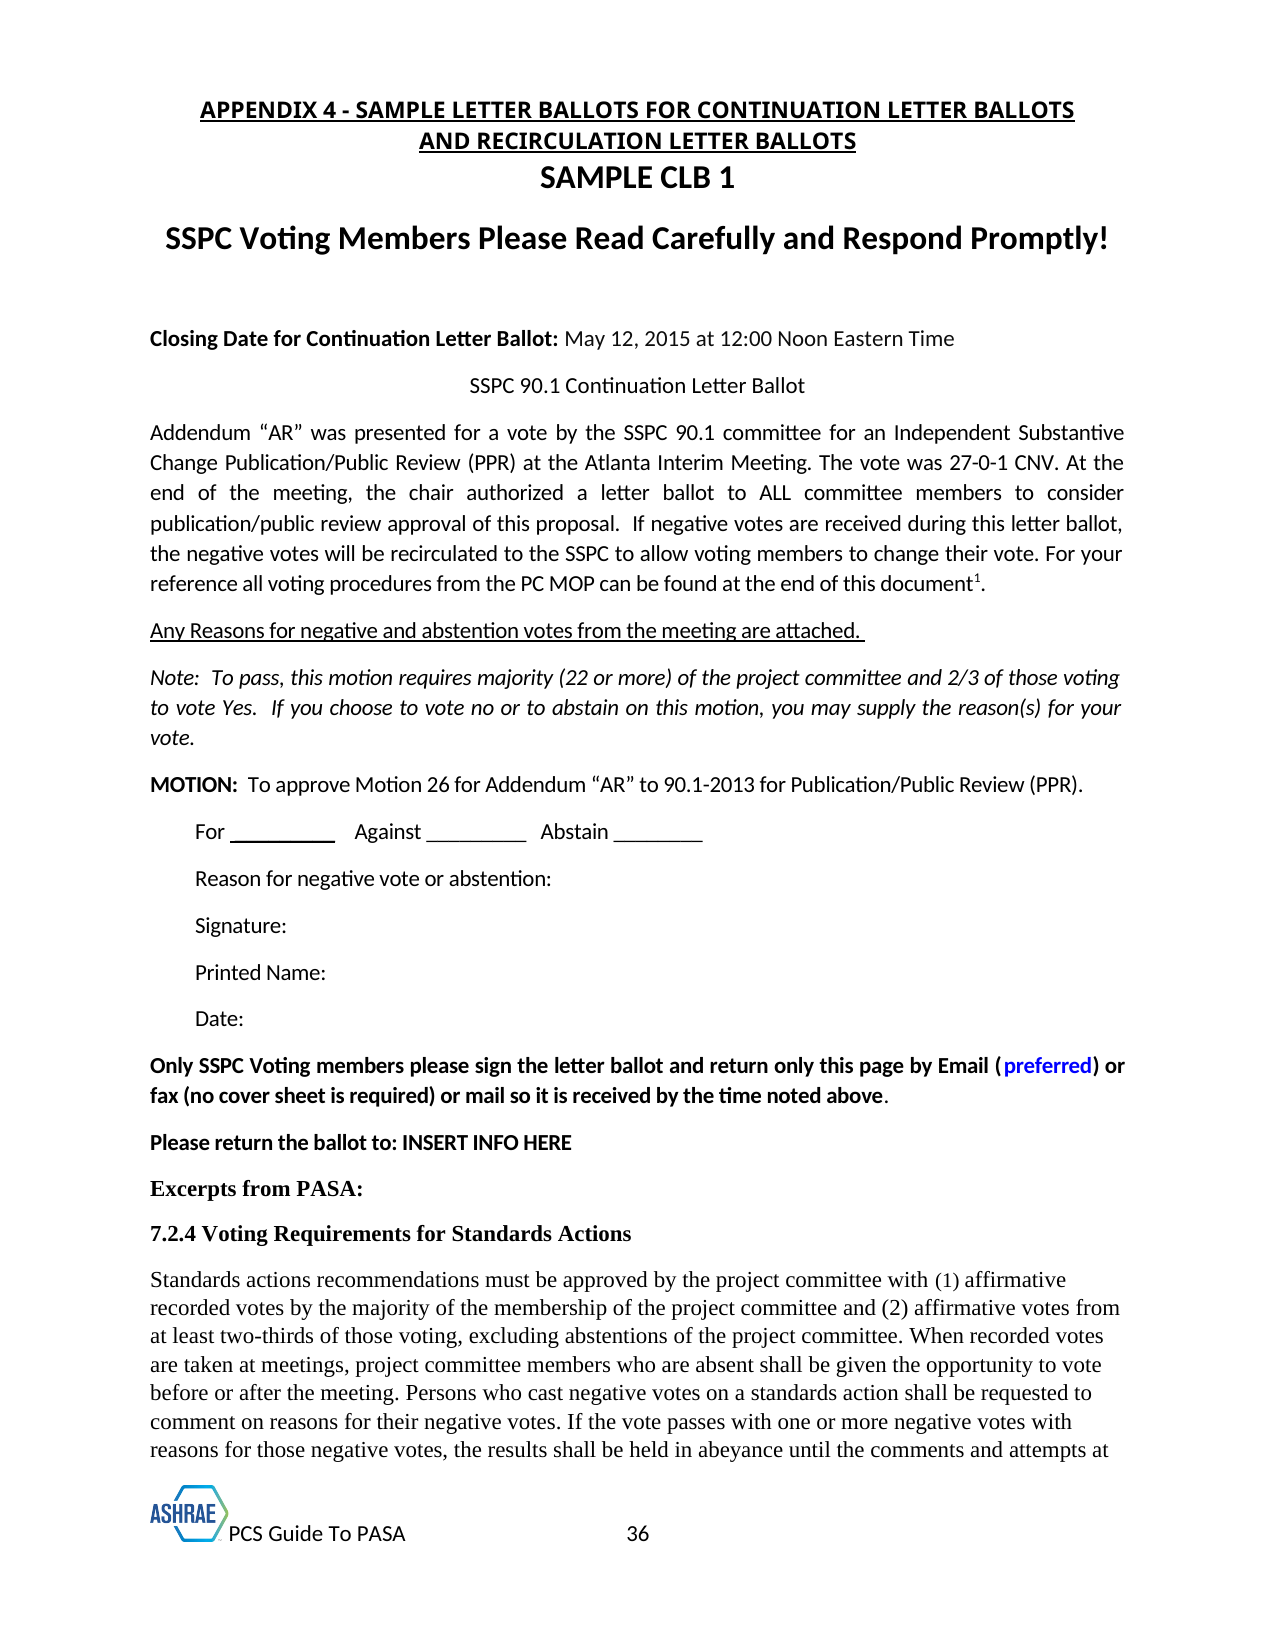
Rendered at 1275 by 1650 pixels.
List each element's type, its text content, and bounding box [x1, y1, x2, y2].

text Note: To pass, this motion requires majority (22 or more) of the project committee and 2/3 of those voting to vote Yes. If you choose to vote no or to abstain on this motion, you may supply the reason(s) for your vote. [150, 663, 1125, 751]
text MOTION: To approve Motion 26 for Addendum “AR” to 90.1-2013 for Publication/Public Review (PPR). [150, 770, 1125, 798]
text Addendum “AR” was presented for a vote by the SSPC 90.1 committee for an Independent Substantive Change Publication/Public Review (PPR) at the Atlanta Interim Meeting. The vote was 27-0-1 CNV. At the end of the meeting, the chair authorized a letter ballot to ALL committee members to consider publication/public review approval of this proposal. If negative votes are received during this letter ballot, the negative votes will be recirculated to the SSPC to allow voting members to change their vote. For your reference all voting procedures from the PC MOP can be found at the end of this document1. [150, 418, 1125, 597]
text Please return the ballot to: INSERT INFO HERE [43, 1128, 1125, 1157]
text Signature: [150, 911, 1125, 939]
subtitle APPENDIX 4 - SAMPLE LETTER BALLOTS FOR CONTINUATION LETTER BALLOTS [150, 94, 1125, 125]
text SAMPLE CLB 1 [150, 156, 1125, 197]
text Excerpts from PASA: [150, 1175, 1125, 1202]
text For _________ Against _________ Abstain ________ [150, 817, 1125, 845]
text Any Reasons for negative and abstention votes from the meeting are attached. [150, 616, 1125, 644]
subtitle AND RECIRCULATION LETTER BALLOTS [150, 125, 1125, 156]
picture [150, 1485, 229, 1542]
text Only SSPC Voting members please sign the letter ballot and return only this page by Email (preferred) or fax (no cover sheet is required) or mail so it is received by the time noted above. [43, 1051, 1125, 1110]
text Printed Name: [150, 958, 1125, 986]
text Reason for negative vote or abstention: [150, 864, 1125, 892]
text Date: [150, 1004, 1125, 1033]
text Closing Date for Continuation Letter Ballot: May 12, 2015 at 12:00 Noon Eastern Time [150, 324, 1125, 352]
text SSPC Voting Members Please Read Carefully and Respond Promptly! [150, 217, 1125, 258]
text SSPC 90.1 Continuation Letter Ballot [150, 371, 1125, 399]
text 7.2.4 Voting Requirements for Standards Actions [150, 1221, 1125, 1247]
